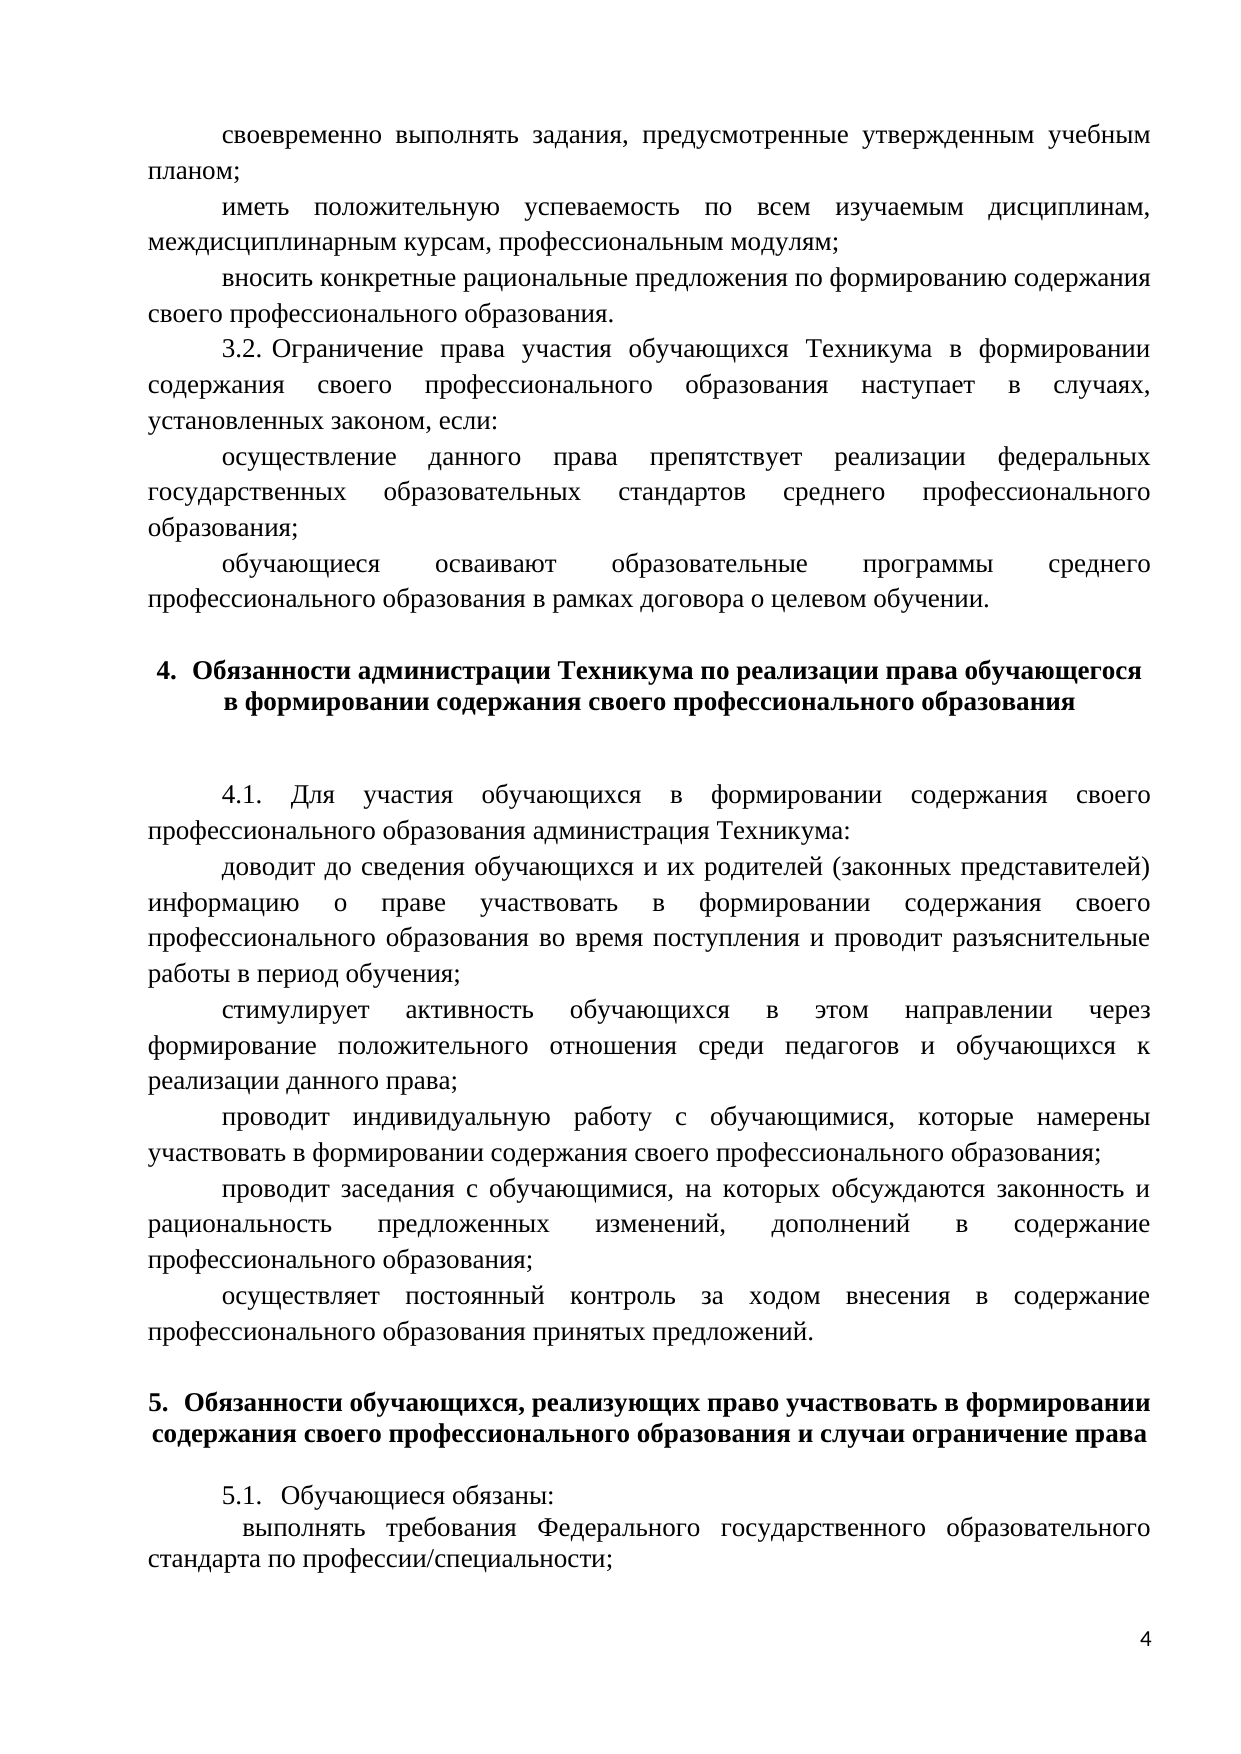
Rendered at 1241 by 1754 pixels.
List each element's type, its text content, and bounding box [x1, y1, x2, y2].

text иметь положительную успеваемость по всем изучаемым дисциплинам, междисциплинарным курсам, профессиональным модулям; [148, 189, 1152, 256]
text своевременно выполнять задания, предусмотренные утвержденным учебным планом; [148, 118, 1152, 185]
list Обучающиеся обязаны: [148, 1479, 1152, 1511]
text вносить конкретные рациональные предложения по формированию содержания своего профессионального образования. [148, 261, 1152, 328]
list Обязанности администрации Техникума по реализации права обучающегося в формировании содержания своего профессионального образования [148, 654, 1152, 716]
list доводит до сведения обучающихся и их родителей (законных представителей) информацию о праве участвовать в формировании содержания своего профессионального образования во время поступления и проводит разъяснительные работы в период обучения; [148, 850, 1152, 988]
list проводит заседания с обучающимися, на которых обсуждаются законность и рациональность предложенных изменений, дополнений в содержание профессионального образования; [148, 1172, 1152, 1274]
text обучающиеся осваивают образовательные программы среднего профессионального образования в рамках договора о целевом обучении. [148, 547, 1152, 614]
list Ограничение права участия обучающихся Техникума в формировании содержания своего профессионального образования наступает в случаях, установленных законом, если: [148, 332, 1152, 435]
text осуществление данного права препятствует реализации федеральных государственных образовательных стандартов среднего профессионального образования; [148, 440, 1152, 542]
list осуществляет постоянный контроль за ходом внесения в содержание профессионального образования принятых предложений. [148, 1279, 1152, 1346]
list Обязанности обучающихся, реализующих право участвовать в формировании содержания своего профессионального образования и случаи ограничение права [148, 1386, 1152, 1448]
text 4.1. Для участия обучающихся в формировании содержания своего профессионального образования администрация Техникума: [148, 779, 1152, 846]
list выполнять требования Федерального государственного образовательного стандарта по профессии/специальности; [148, 1511, 1152, 1573]
list стимулирует активность обучающихся в этом направлении через формирование положительного отношения среди педагогов и обучающихся к реализации данного права; [148, 993, 1152, 1096]
list проводит индивидуальную работу с обучающимися, которые намерены участвовать в формировании содержания своего профессионального образования; [148, 1100, 1152, 1167]
